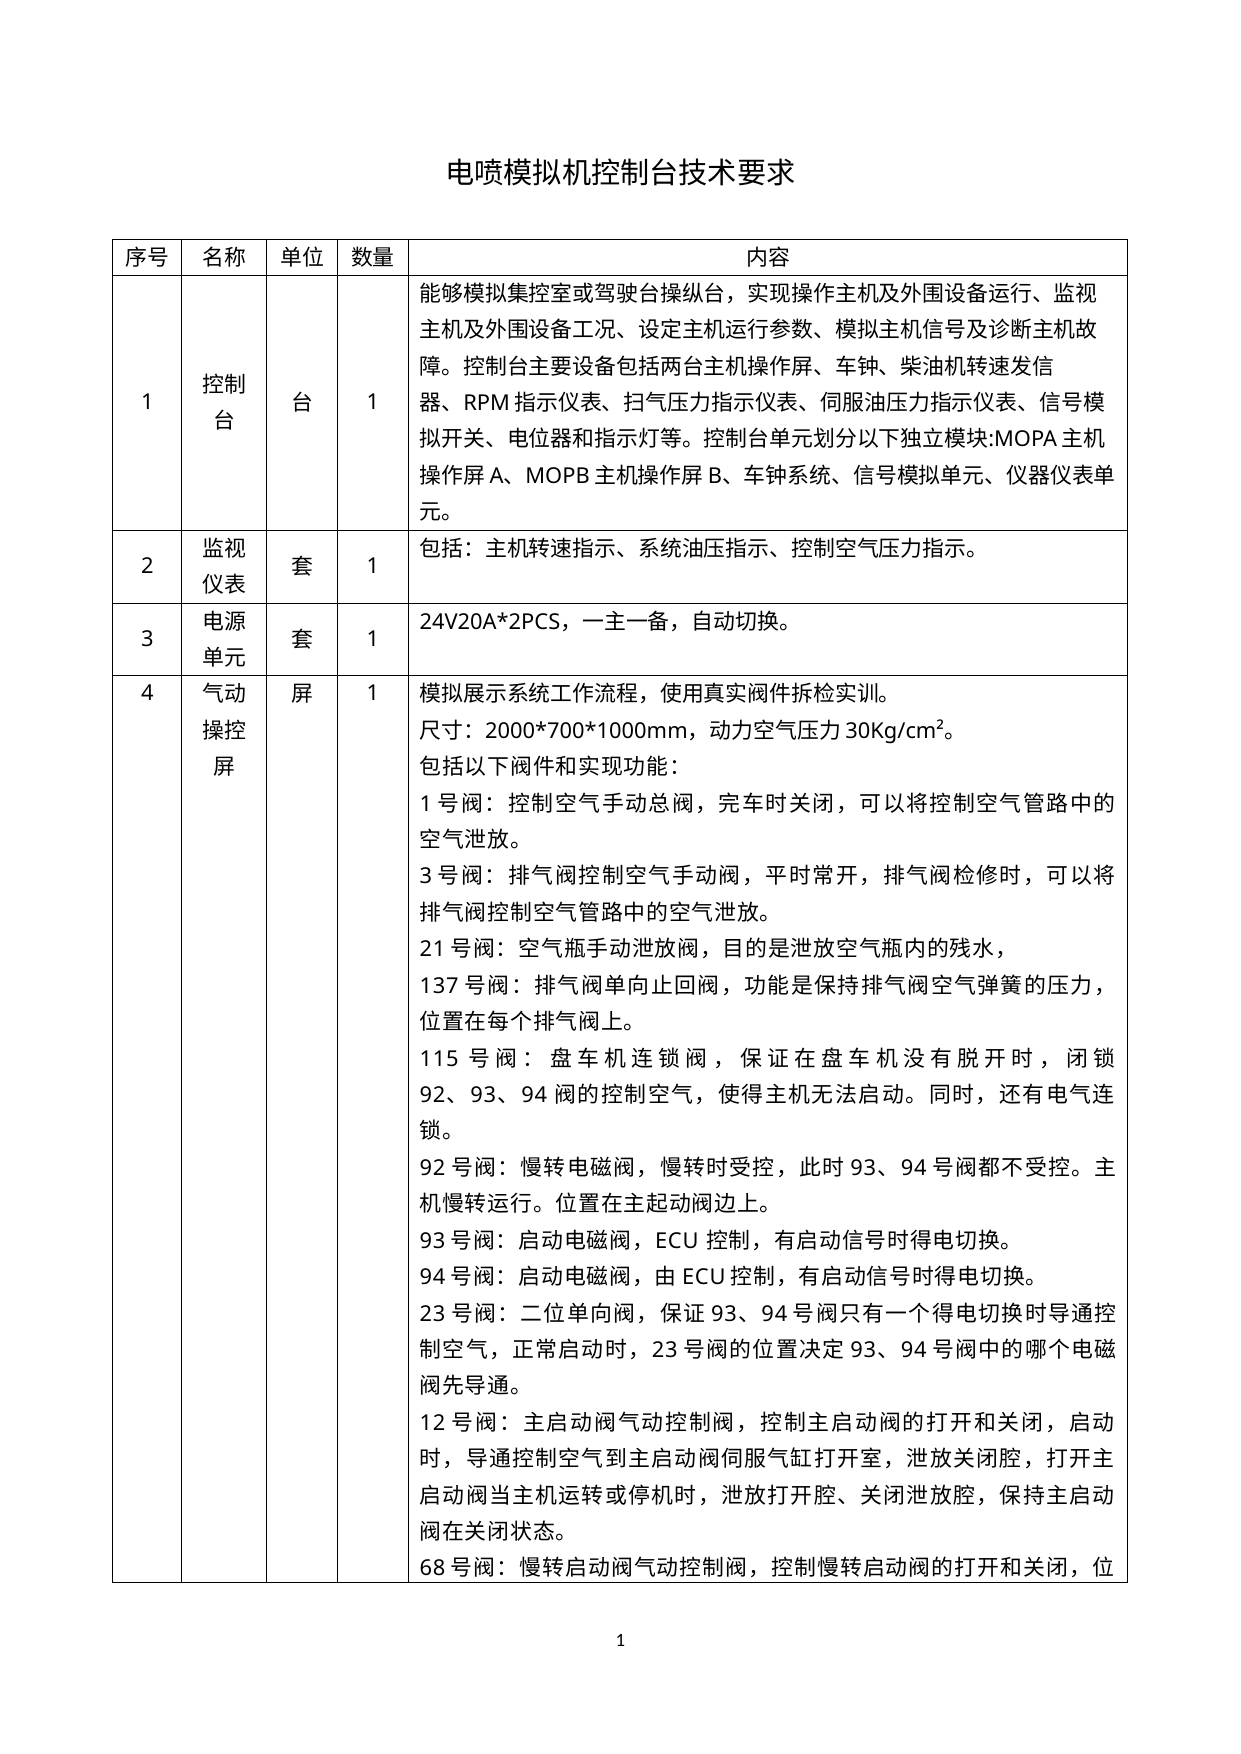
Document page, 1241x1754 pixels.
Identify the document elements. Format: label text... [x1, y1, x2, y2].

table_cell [409, 676, 1127, 1582]
table_cell 电源单元 [182, 604, 266, 675]
table_header 单位 [267, 240, 337, 275]
table_cell 屏 [267, 676, 337, 1582]
table_header 序号 [113, 240, 181, 275]
table_cell 1 [338, 531, 408, 603]
table_cell 能够模拟集控室或驾驶台操纵台，实现操作主机及外围设备运行、监视主机及外围设备工况、设定主机运行参数、模拟主机信号及诊断主机故障。控制台主要设备包括两台主机操作屏、车钟、柴油机转速发信器、RPM指示仪表、扫气压力指示仪表、伺服油压力指示仪表、信号模拟开关、电位器和指示灯等。控制台单元划分以下独立模块:MOPA主机操作屏A、MOPB主机操作屏B、车钟系统、信号模拟单元、仪器仪表单元。 [409, 276, 1127, 530]
table_cell 套 [267, 531, 337, 603]
table_cell 3 [113, 604, 181, 675]
table_cell 套 [267, 604, 337, 675]
table_cell 1 [338, 676, 408, 1582]
table_cell 4 [113, 676, 181, 1582]
table_cell 监视仪表 [182, 531, 266, 603]
table_cell 包括：主机转速指示、系统油压指示、控制空气压力指示。 [409, 531, 1127, 603]
table_cell 2 [113, 531, 181, 603]
table_cell 1 [338, 276, 408, 530]
table_header 数量 [338, 240, 408, 275]
table_cell 气动操控屏 [182, 676, 266, 1582]
table_cell 1 [338, 604, 408, 675]
table_header 名称 [182, 240, 266, 275]
text 电喷模拟机控制台技术要求 [112, 150, 1128, 192]
table_cell 24V20A*2PCS，一主一备，自动切换。 [409, 604, 1127, 675]
table_cell 控制台 [182, 276, 266, 530]
table_cell 1 [113, 276, 181, 530]
table_header 内容 [409, 240, 1127, 275]
table_cell 台 [267, 276, 337, 530]
